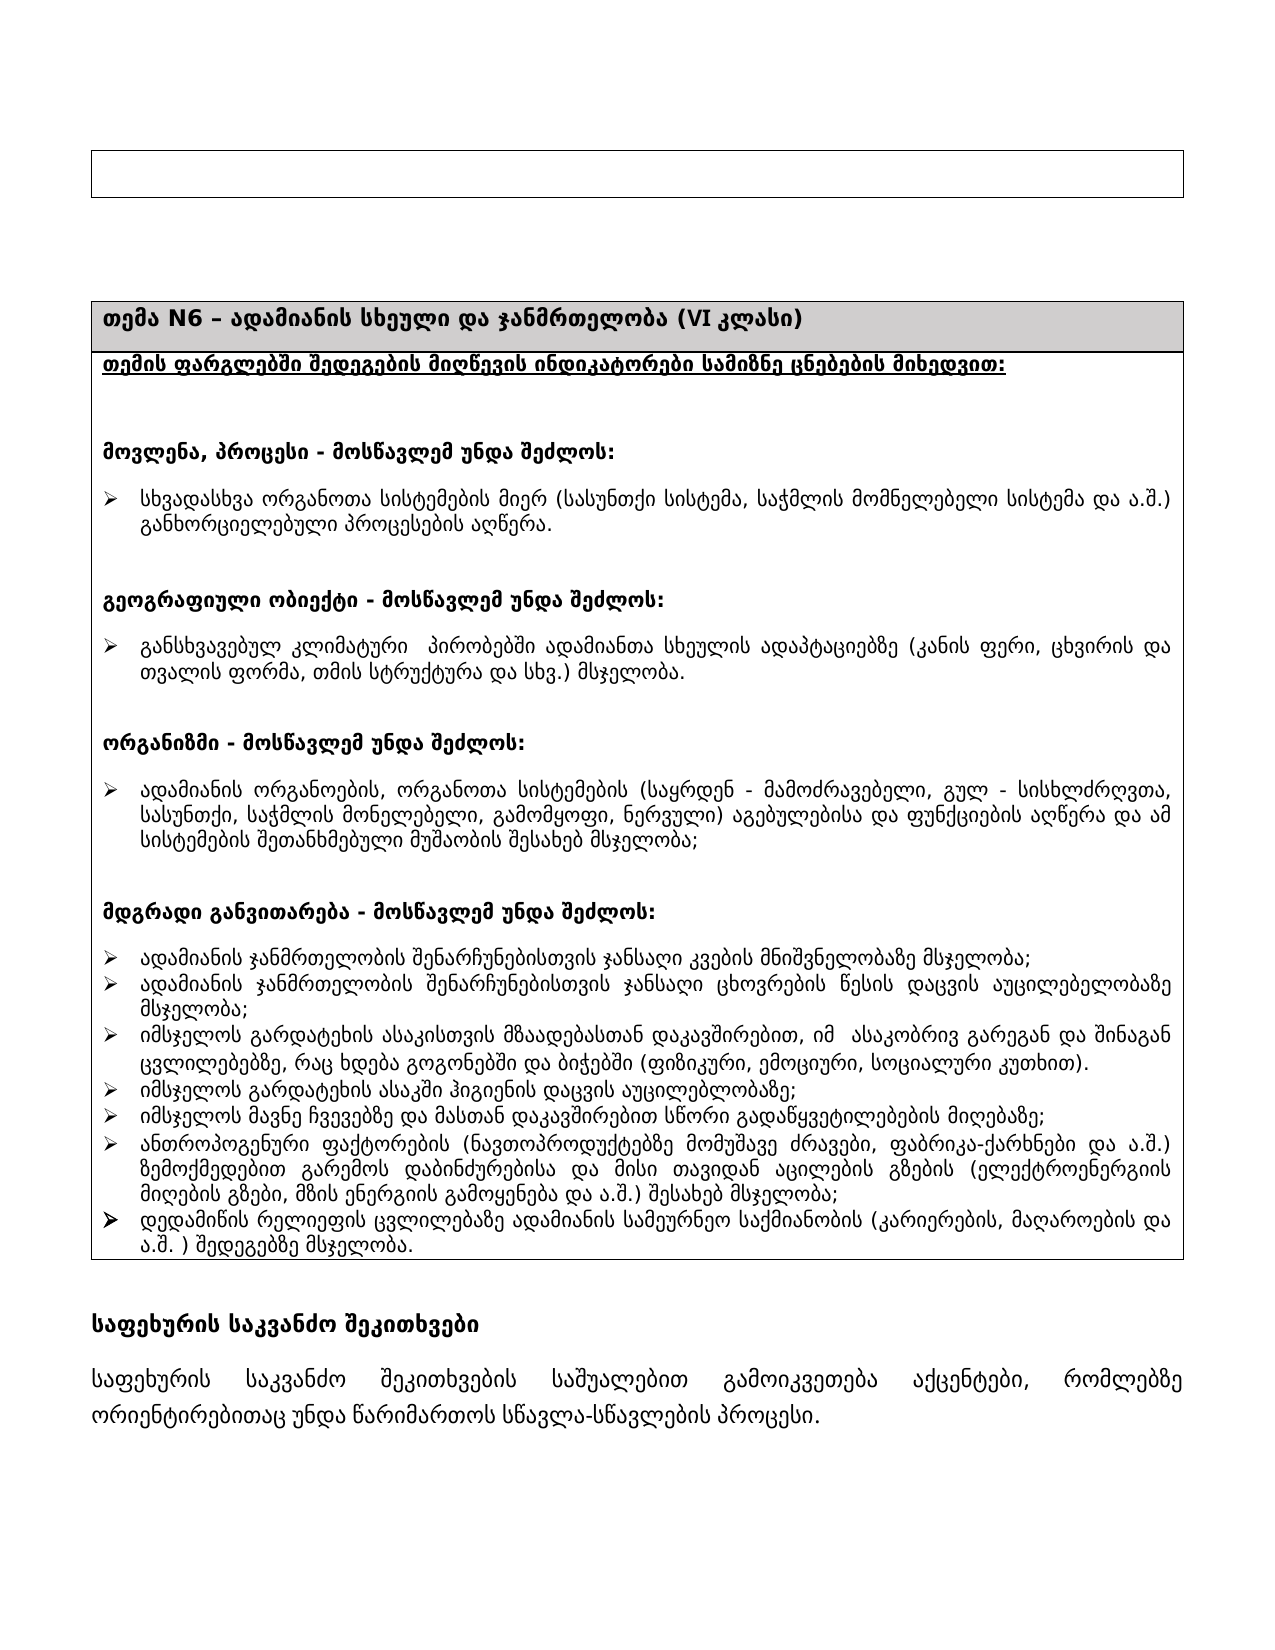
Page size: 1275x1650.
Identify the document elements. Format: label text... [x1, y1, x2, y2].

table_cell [92, 151, 1183, 197]
text საფეხურის საკვანძო შეკითხვების საშუალებით გამოიკვეთება აქცენტები, რომლებზე ორიენტირებითაც უნდა წარიმართოს სწავლა-სწავლების პროცესი. [91, 1363, 1184, 1430]
table_header თემა N6 – ადამიანის სხეული და ჯანმრთელობა (VI კლასი) [92, 302, 1183, 351]
table_cell თემის ფარგლებში შედეგების მიღწევის ინდიკატორები სამიზნე ცნებების მიხედვით: მოვლენა, პროცესი - მოსწავლემ უნდა შეძლოს: სხვადასხვა ორგანოთა სისტემების მიერ (სასუნთქი სისტემა, საჭმლის მომნელებელი სისტემა და ა.შ.) განხორციელებული პროცესების აღწერა. გეოგრაფიული ობიექტი - მოსწავლემ უნდა შეძლოს: განსხვავებულ კლიმატური პირობებში ადამიანთა სხეულის ადაპტაციებზე (კანის ფერი, ცხვირის და თვალის ფორმა, თმის სტრუქტურა და სხვ.) მსჯელობა. ორგანიზმი - მოსწავლემ უნდა შეძლოს: ადამიანის ორგანოების, ორგანოთა სისტემების (საყრდენ - მამოძრავებელი, გულ - სისხლძრღვთა, სასუნთქი, საჭმლის მონელებელი, გამომყოფი, ნერვული) აგებულებისა და ფუნქციების აღწერა და ამ სისტემების შეთანხმებული მუშაობის შესახებ მსჯელობა; მდგრადი განვითარება - მოსწავლემ უნდა შეძლოს: ადამიანის ჯანმრთელობის შენარჩუნებისთვის ჯანსაღი კვების მნიშვნელობაზე მსჯელობა; ადამიანის ჯანმრთელობის შენარჩუნებისთვის ჯანსაღი ცხოვრების წესის დაცვის აუცილებელობაზე მსჯელობა; იმსჯელოს გარდატეხის ასაკისთვის მზაადებასთან დაკავშირებით, იმ ასაკობრივ გარეგან და შინაგან ცვლილებებზე, რაც ხდება გოგონებში და ბიჭებში (ფიზიკური, ემოციური, სოციალური კუთხით). იმსჯელოს გარდატეხის ასაკში ჰიგიენის დაცვის აუცილებლობაზე; იმსჯელოს მავნე ჩვევებზე და მასთან დაკავშირებით სწორი გადაწყვეტილებების მიღებაზე; ანთროპოგენური ფაქტორების (ნავთოპროდუქტებზე მომუშავე ძრავები, ფაბრიკა-ქარხნები და ა.შ.) ზემოქმედებით გარემოს დაბინძურებისა და მისი თავიდან აცილების გზების (ელექტროენერგიის მიღების გზები, მზის ენერგიის გამოყენება და ა.შ.) შესახებ მსჯელობა; დედამიწის რელიეფის ცვლილებაზე ადამიანის სამეურნეო საქმიანობის (კარიერების, მაღაროების და ა.შ. ) შედეგებზე მსჯელობა. [92, 353, 1183, 1259]
text საფეხურის საკვანძო შეკითხვები [91, 1311, 1184, 1338]
